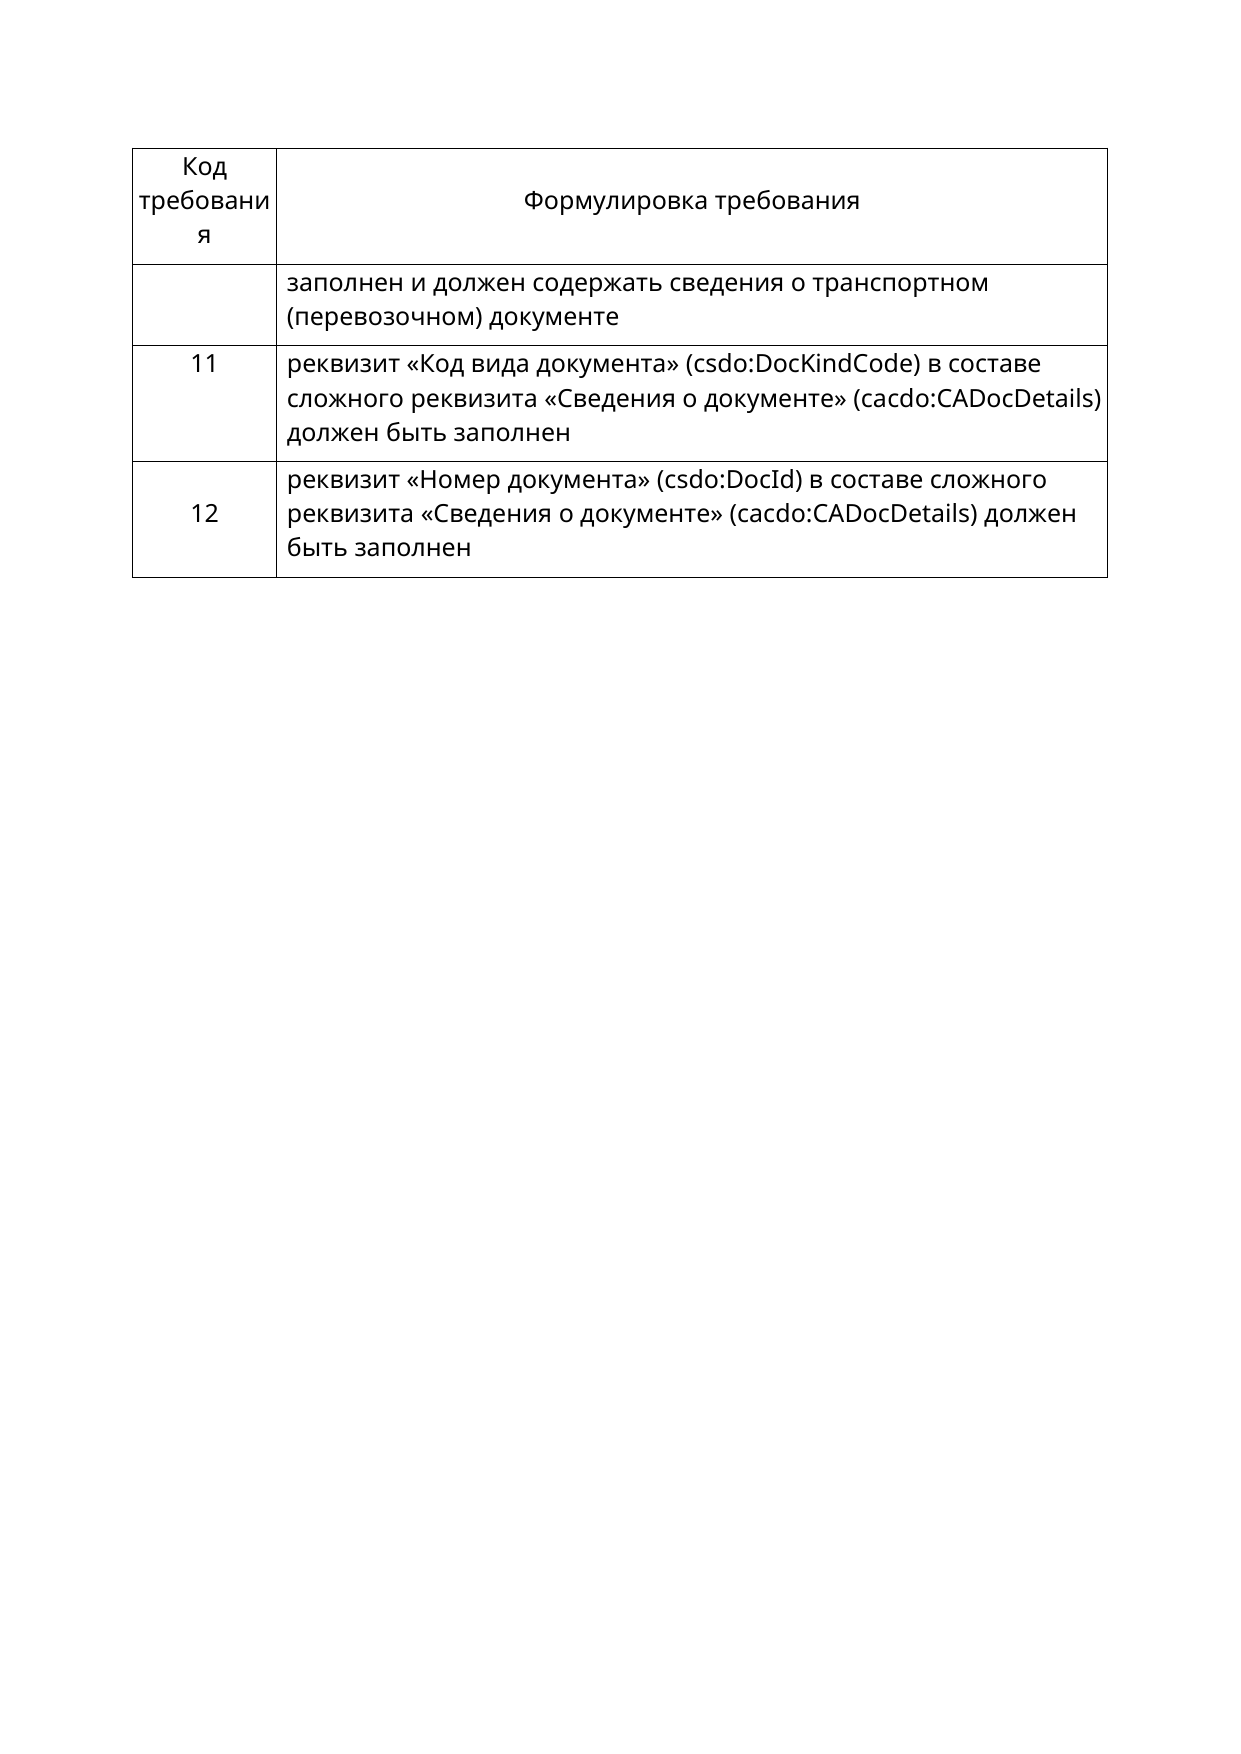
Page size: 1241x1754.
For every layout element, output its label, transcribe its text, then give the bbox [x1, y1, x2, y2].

table_header Формулировка требования [277, 149, 1107, 263]
table_cell реквизит «Номер документа» (сsdo:DocId) в соcтaве сложного реквизита «Сведения о документе» (сасdо:САDocDetails) дoлжeн быть заполнен [277, 462, 1107, 577]
table_header Код требования [133, 149, 276, 263]
table_cell 10 [133, 265, 276, 345]
table_cell 12 [133, 462, 276, 577]
table_cell 11 [133, 346, 276, 461]
table_cell реквизит «Код вида документа» (сsdо:DосKindCodе) в составе сложного реквизита «Сведения о документе» (саcdо:САDocDetails) должен быть заполнен [277, 346, 1107, 461]
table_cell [277, 265, 1107, 345]
